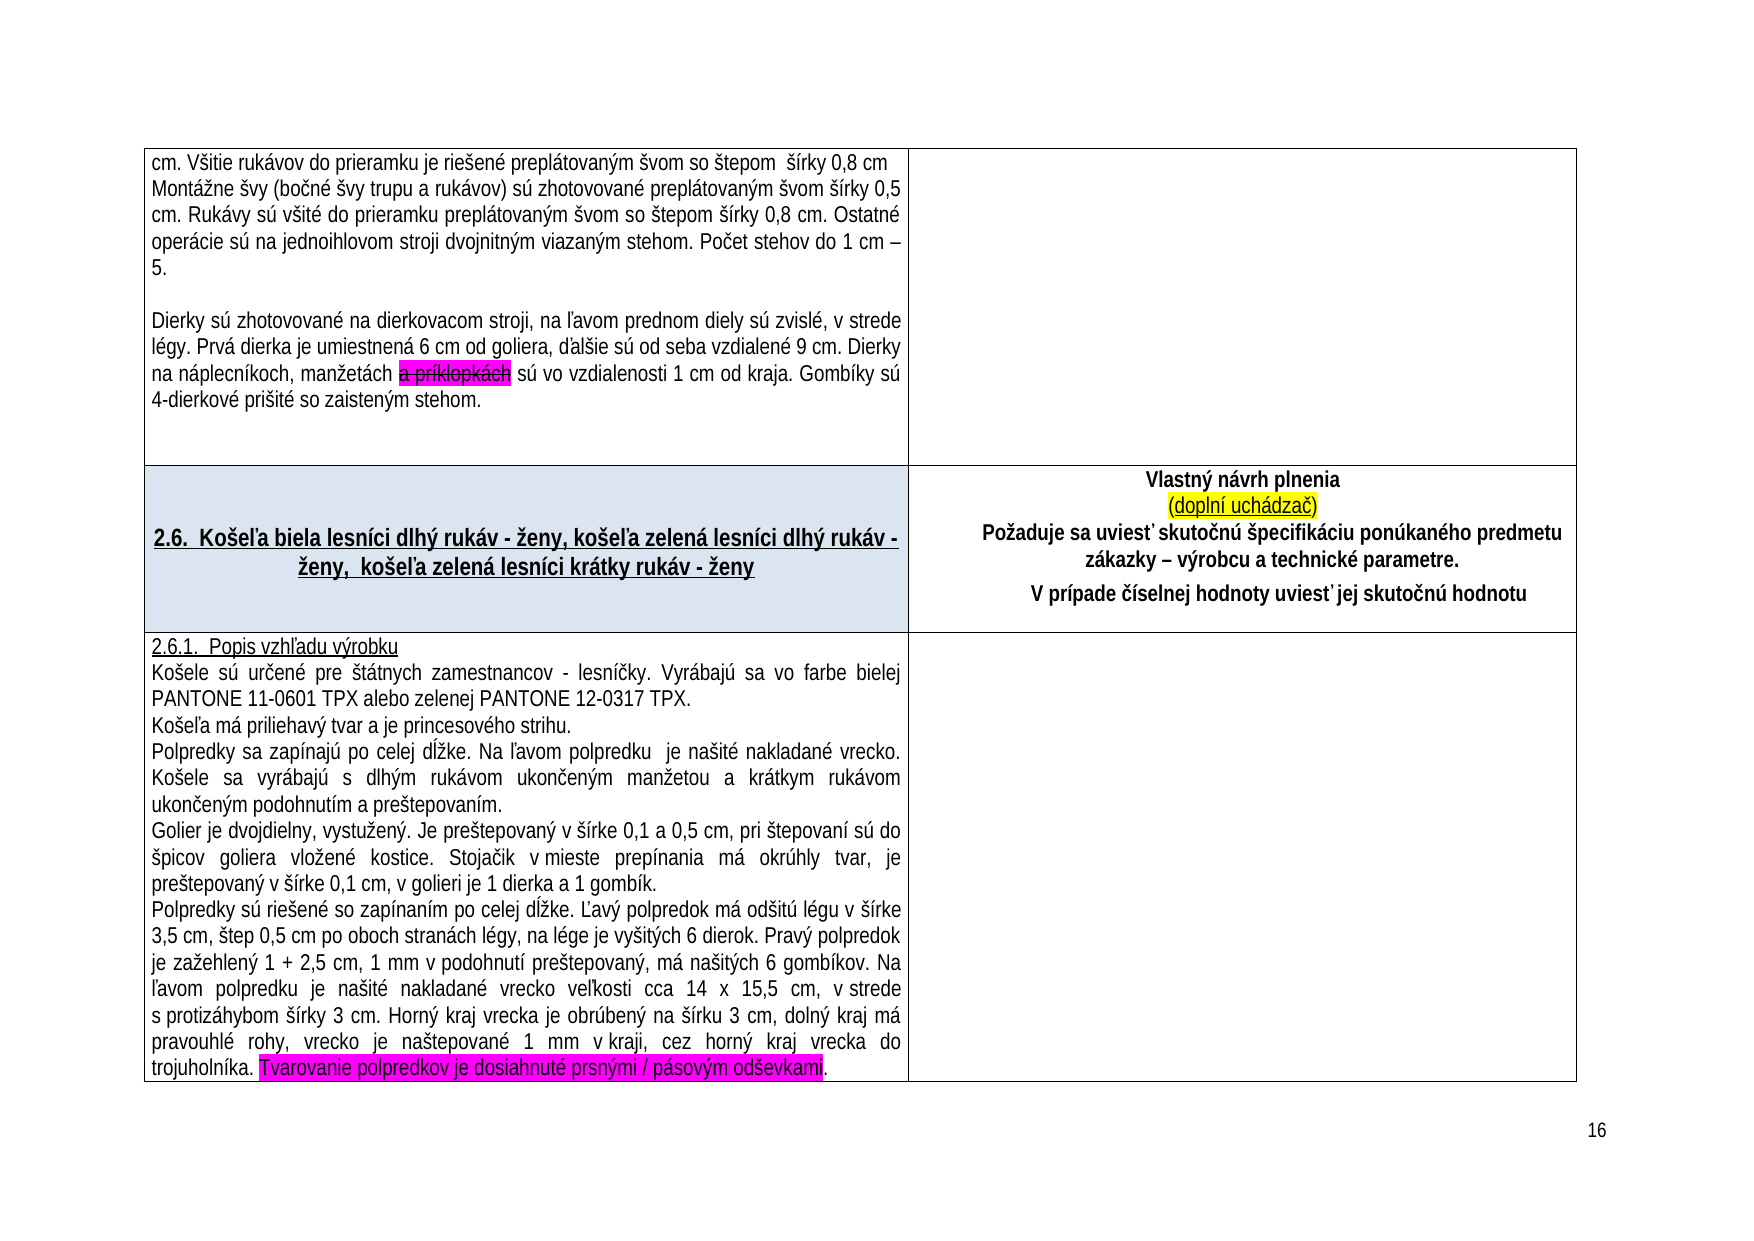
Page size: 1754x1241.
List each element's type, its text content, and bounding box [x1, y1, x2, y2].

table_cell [145, 149, 908, 465]
table_cell 2.6. Košeľa biela lesníci dlhý rukáv - ženy, košeľa zelená lesníci dlhý rukáv - ženy, košeľa zelená lesníci krátky rukáv - ženy [145, 466, 908, 632]
table_cell [909, 149, 1576, 465]
table_cell [909, 633, 1576, 1081]
table_cell Vlastný návrh plnenia (doplní uchádzač) Požaduje sa uviesť skutočnú špecifikáciu ponúkaného predmetu zákazky – výrobcu a technické parametre. V prípade číselnej hodnoty uviesť jej skutočnú hodnotu [909, 466, 1576, 632]
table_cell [145, 633, 908, 1081]
